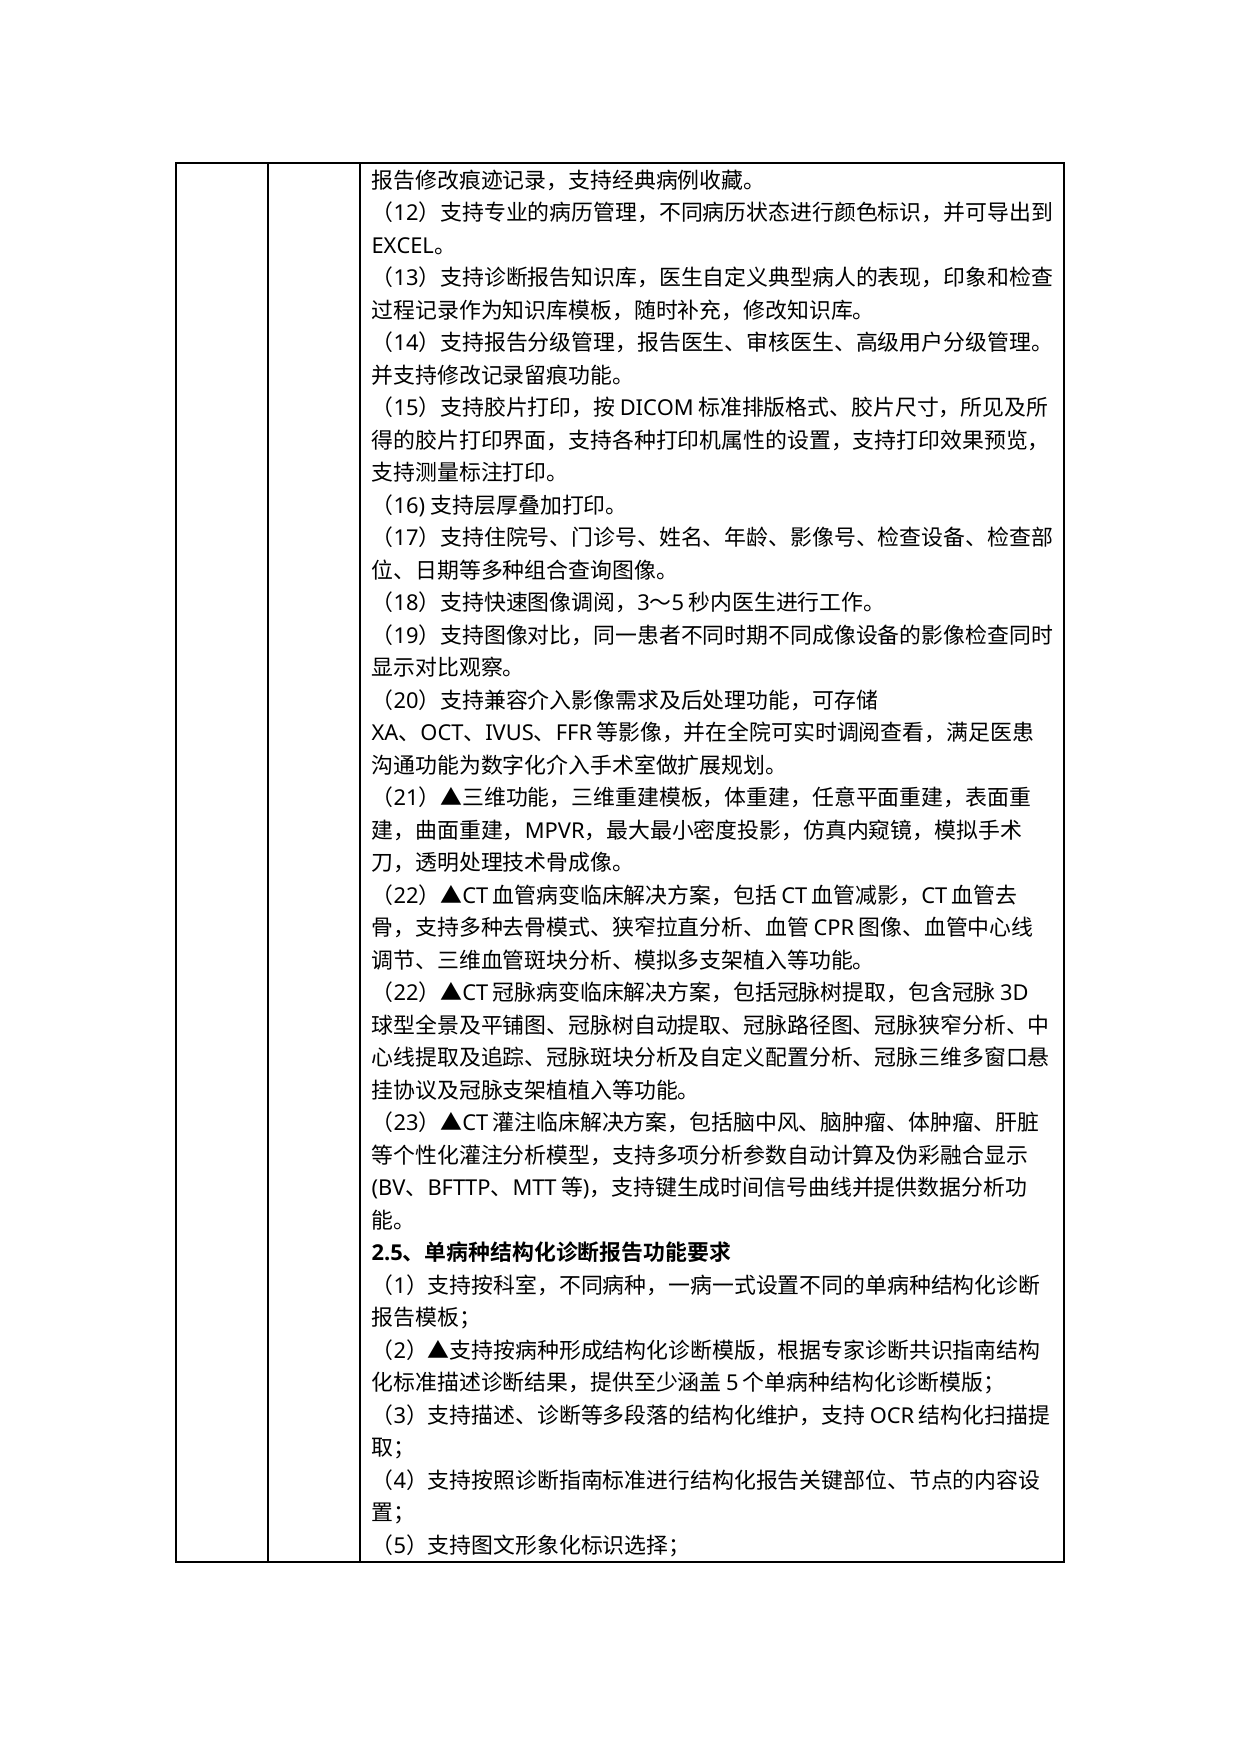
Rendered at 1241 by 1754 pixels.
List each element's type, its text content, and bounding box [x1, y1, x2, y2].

table_cell 1 [269, 164, 359, 1561]
table_cell [177, 164, 267, 1561]
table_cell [361, 164, 1063, 1561]
